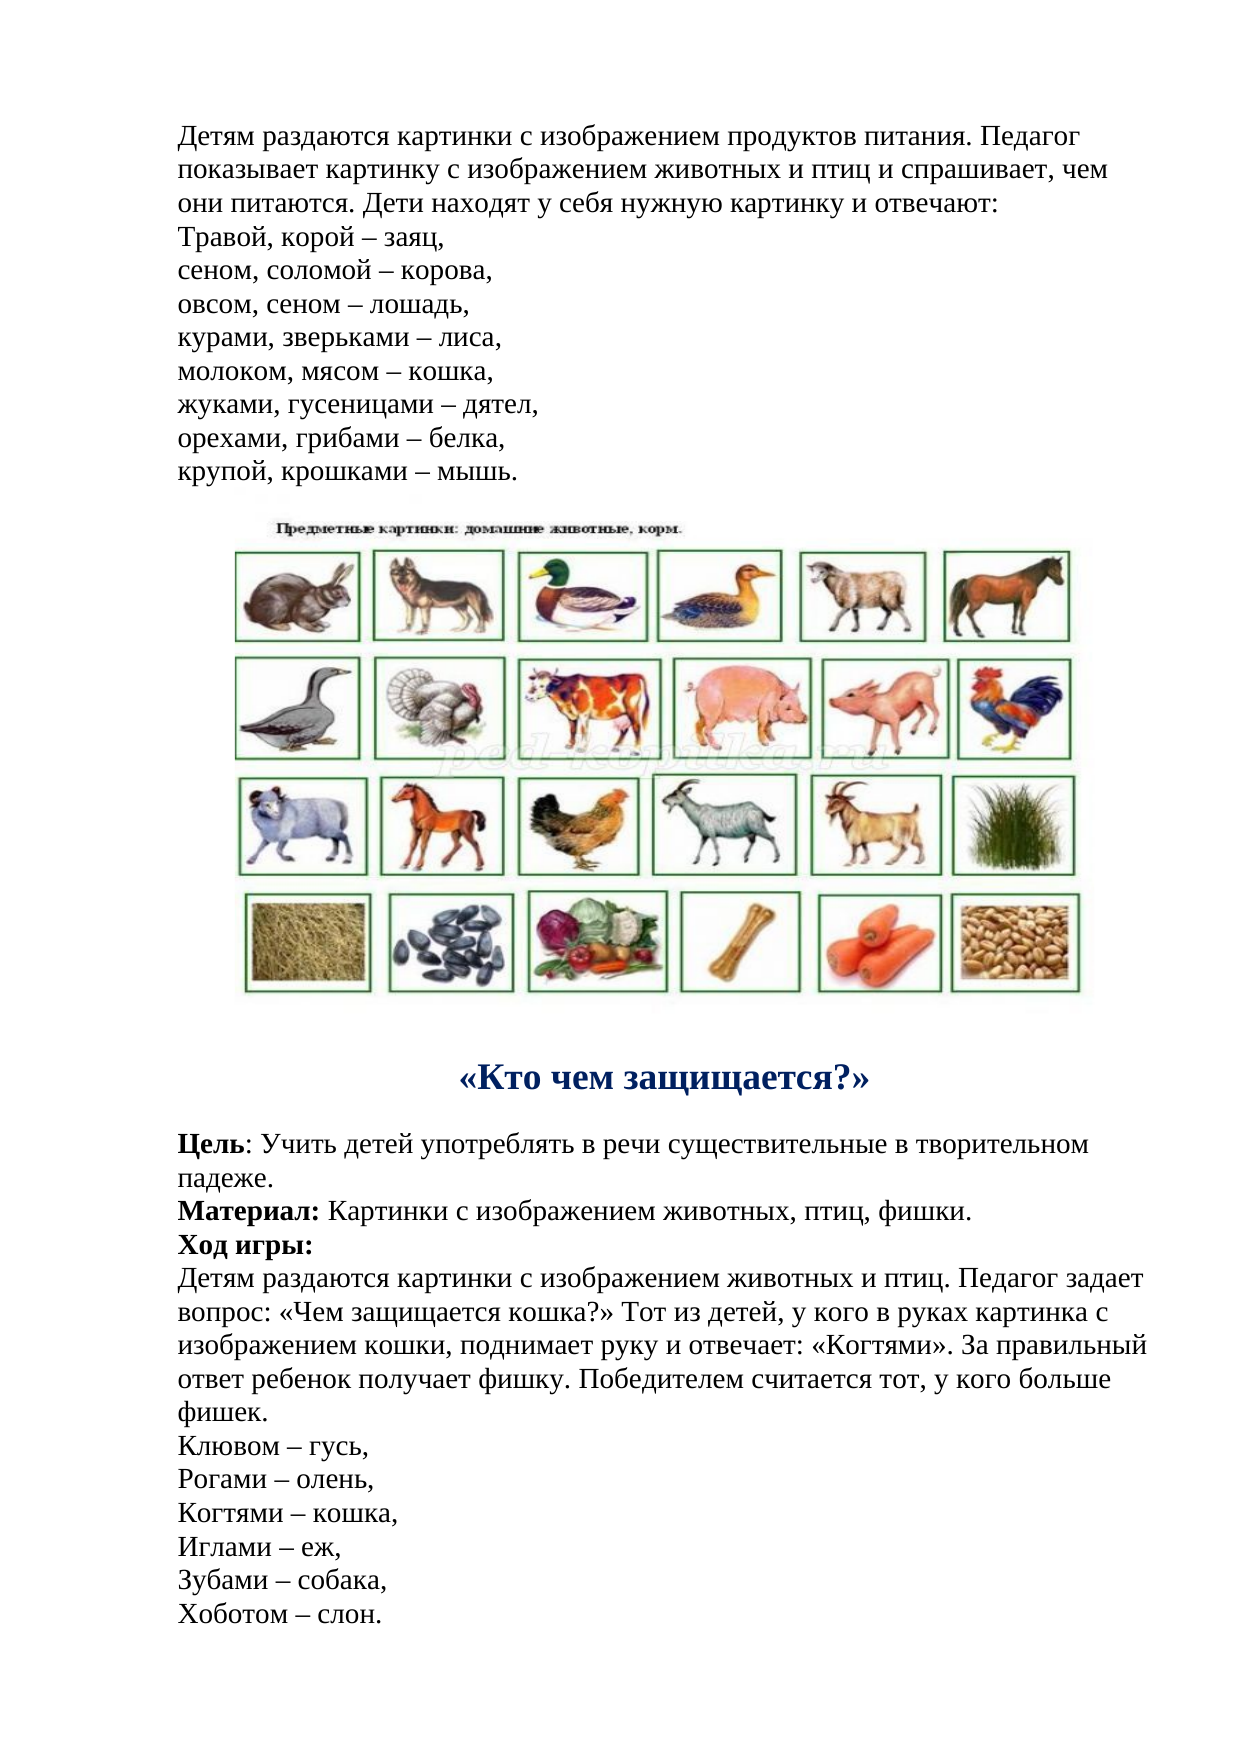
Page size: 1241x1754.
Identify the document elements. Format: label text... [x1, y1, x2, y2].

text овсом, сеном – лошадь, [177, 286, 1152, 319]
text Рогами – олень, [177, 1462, 1152, 1495]
text орехами, грибами – белка, [177, 420, 1152, 453]
text крупой, крошками – мышь. [177, 453, 1152, 487]
text Ход игры: [177, 1227, 1152, 1260]
text «Кто чем защищается?» [177, 1054, 1152, 1097]
text Хоботом – слон. [177, 1596, 1152, 1629]
text сеном, соломой – корова, [177, 252, 1152, 286]
text курами, зверьками – лиса, [177, 319, 1152, 353]
text Клювом – гусь, [177, 1428, 1152, 1462]
text жуками, гусеницами – дятел, [177, 386, 1152, 420]
text Зубами – собака, [177, 1562, 1152, 1596]
text Цель: Учить детей употреблять в речи существительные в творительном падеже. [177, 1126, 1152, 1193]
text Травой, корой – заяц, [177, 219, 1152, 252]
text Иглами – еж, [177, 1529, 1152, 1562]
text Когтями – кошка, [177, 1495, 1152, 1529]
text Детям раздаются картинки с изображением продуктов питания. Педагог показывает картинку с изображением животных и птиц и спрашивает, чем они питаются. Дети находят у себя нужную картинку и отвечают: [177, 118, 1152, 219]
picture [234, 487, 1095, 1022]
text Материал: Картинки с изображением животных, птиц, фишки. [177, 1193, 1152, 1227]
text Детям раздаются картинки с изображением животных и птиц. Педагог задает вопрос: «Чем защищается кошка?» Тот из детей, у кого в руках картинка с изображением кошки, поднимает руку и отвечает: «Когтями». За правильный ответ ребенок получает фишку. Победителем считается тот, у кого больше фишек. [177, 1260, 1152, 1428]
text молоком, мясом – кошка, [177, 353, 1152, 386]
